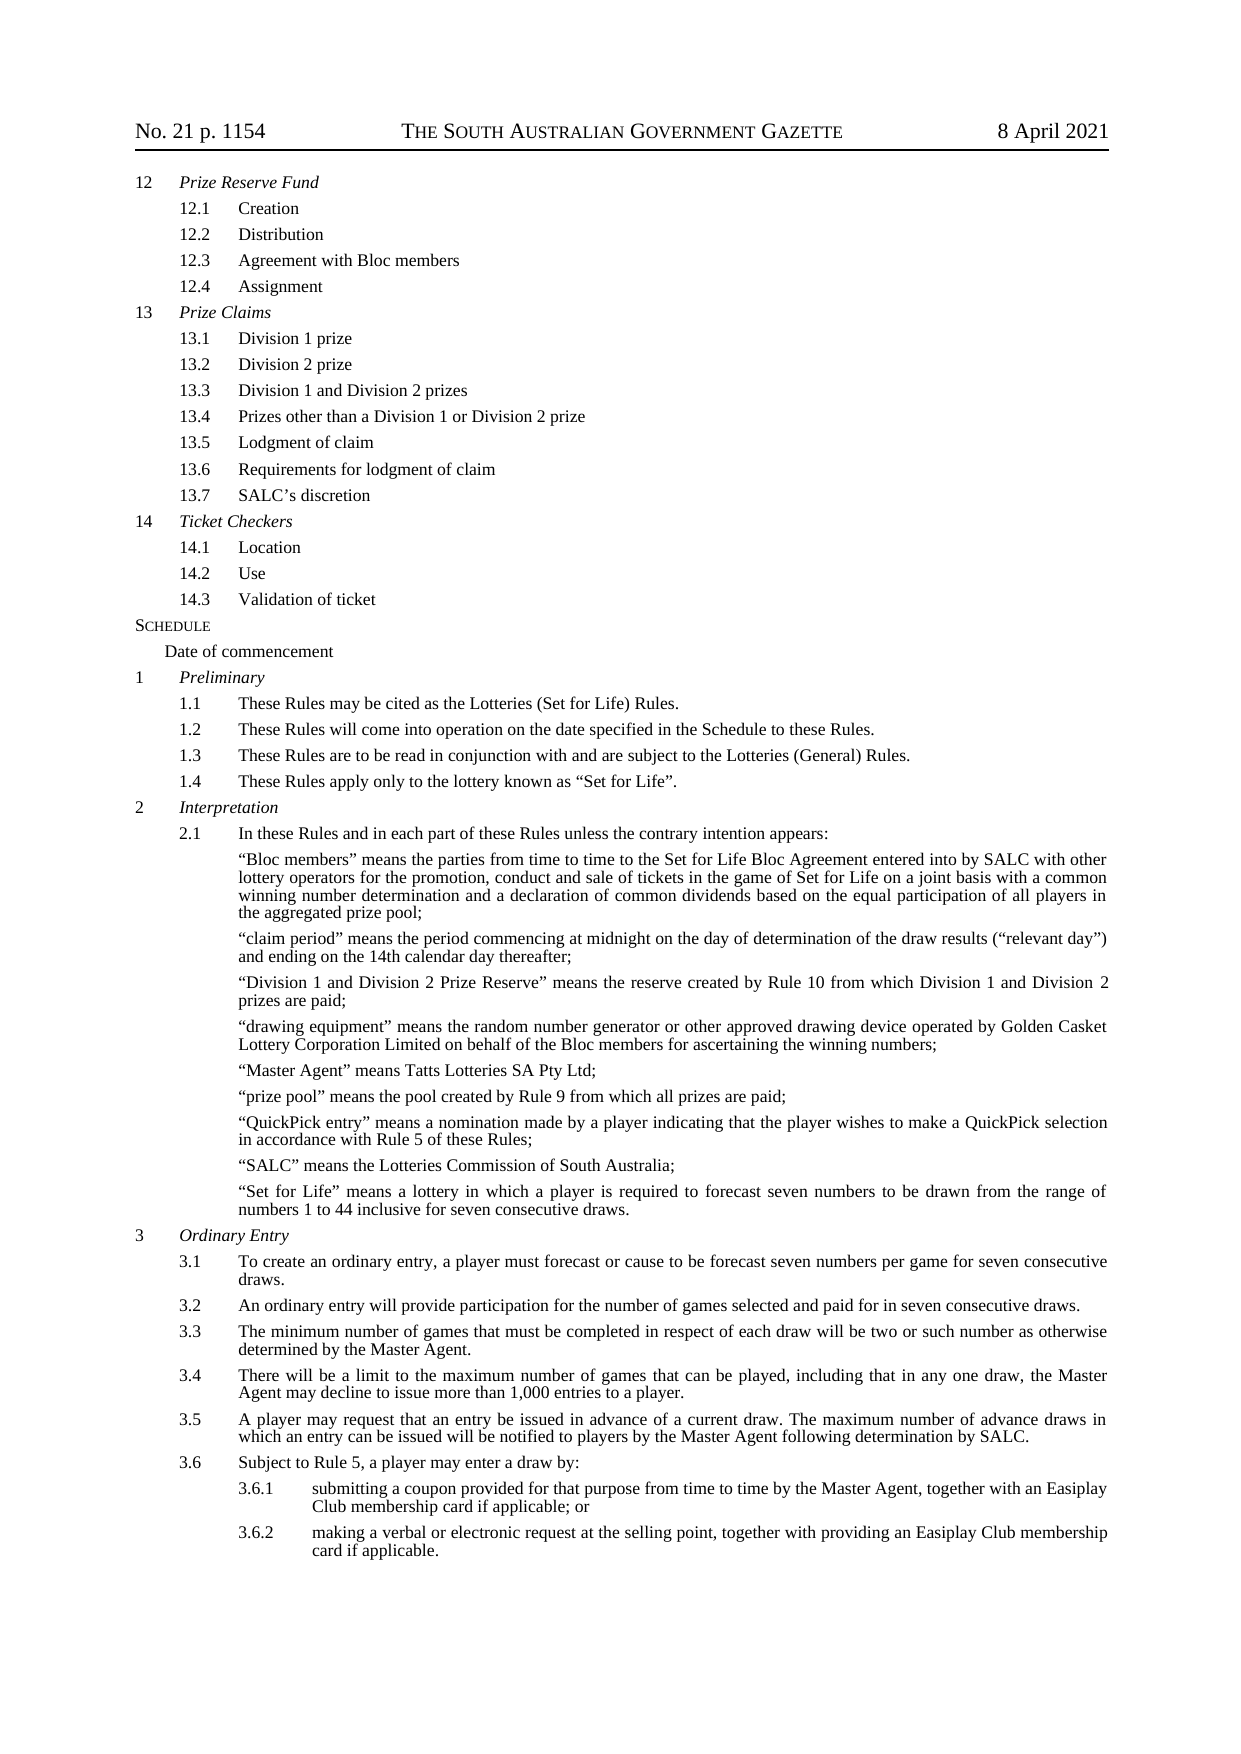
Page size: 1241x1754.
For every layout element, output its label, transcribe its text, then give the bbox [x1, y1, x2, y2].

text 14.1 Location [179, 539, 1109, 557]
text 14.2 Use [179, 565, 1109, 583]
text 3.2 An ordinary entry will provide participation for the number of games selected and paid for in seven consecutive draws. [179, 1297, 1109, 1315]
text 13.3 Division 1 and Division 2 prizes [179, 383, 1109, 400]
text 2 Interpretation [135, 799, 1109, 817]
text 12.1 Creation [179, 200, 1109, 218]
text 3.4 There will be a limit to the maximum number of games that can be played, including that in any one draw, the Master Agent may decline to issue more than 1,000 entries to a player. [179, 1367, 1109, 1402]
text 3.6 Subject to Rule 5, a player may enter a draw by: [179, 1454, 1109, 1472]
text 13.4 Prizes other than a Division 1 or Division 2 prize [179, 409, 1109, 426]
text 13.6 Requirements for lodgment of claim [179, 461, 1109, 478]
text 2.1 In these Rules and in each part of these Rules unless the contrary intention appears: [179, 825, 1109, 843]
text 13.7 SALC’s discretion [179, 487, 1109, 504]
text “SALC” means the Lotteries Commission of South Australia; [238, 1158, 1109, 1175]
text 1 Preliminary [135, 669, 1109, 687]
text 1.3 These Rules are to be read in conjunction with and are subject to the Lotteries (General) Rules. [179, 747, 1109, 765]
text 13.2 Division 2 prize [179, 357, 1109, 374]
text 1.4 These Rules apply only to the lottery known as “Set for Life”. [179, 773, 1109, 791]
text 12 Prize Reserve Fund [135, 174, 1109, 192]
text Date of commencement [164, 643, 1109, 661]
text 13.5 Lodgment of claim [179, 435, 1109, 452]
text 3.6.1 submitting a coupon provided for that purpose from time to time by the Master Agent, together with an Easiplay Club membership card if applicable; or [238, 1481, 1109, 1516]
text 13 Prize Claims [135, 304, 1109, 322]
text 12.3 Agreement with Bloc members [179, 252, 1109, 270]
text 12.2 Distribution [179, 226, 1109, 244]
text “QuickPick entry” means a nomination made by a player indicating that the player wishes to make a QuickPick selection in accordance with Rule 5 of these Rules; [238, 1114, 1109, 1149]
text 14 Ticket Checkers [135, 513, 1109, 531]
text “Bloc members” means the parties from time to time to the Set for Life Bloc Agreement entered into by SALC with other lottery operators for the promotion, conduct and sale of tickets in the game of Set for Life on a joint basis with a common winning number determination and a declaration of common dividends based on the equal participation of all players in the aggregated prize pool; [238, 851, 1109, 922]
text 12.4 Assignment [179, 278, 1109, 296]
text 1.1 These Rules may be cited as the Lotteries (Set for Life) Rules. [179, 695, 1109, 713]
text 3.1 To create an ordinary entry, a player must forecast or cause to be forecast seven numbers per game for seven consecutive draws. [179, 1253, 1109, 1289]
text 3.3 The minimum number of games that must be completed in respect of each draw will be two or such number as otherwise determined by the Master Agent. [179, 1323, 1109, 1359]
text 3.5 A player may request that an entry be issued in advance of a current draw. The maximum number of advance draws in which an entry can be issued will be notified to players by the Master Agent following determination by SALC. [179, 1411, 1109, 1446]
text 13.1 Division 1 prize [179, 331, 1109, 348]
text “Set for Life” means a lottery in which a player is required to forecast seven numbers to be drawn from the range of numbers 1 to 44 inclusive for seven consecutive draws. [238, 1184, 1109, 1219]
text 3.6.2 making a verbal or electronic request at the selling point, together with providing an Easiplay Club membership card if applicable. [238, 1524, 1109, 1560]
text “Master Agent” means Tatts Lotteries SA Pty Ltd; [238, 1062, 1109, 1079]
text “prize pool” means the pool created by Rule 9 from which all prizes are paid; [238, 1088, 1109, 1106]
text “drawing equipment” means the random number generator or other approved drawing device operated by Golden Casket Lottery Corporation Limited on behalf of the Bloc members for ascertaining the winning numbers; [238, 1018, 1109, 1053]
text Schedule [135, 617, 1109, 635]
text 1.2 These Rules will come into operation on the date specified in the Schedule to these Rules. [179, 721, 1109, 739]
text 14.3 Validation of ticket [179, 591, 1109, 609]
text “claim period” means the period commencing at midnight on the day of determination of the draw results (“relevant day”) and ending on the 14th calendar day thereafter; [238, 931, 1109, 966]
text “Division 1 and Division 2 Prize Reserve” means the reserve created by Rule 10 from which Division 1 and Division 2 prizes are paid; [238, 974, 1109, 1010]
text 3 Ordinary Entry [135, 1227, 1109, 1245]
